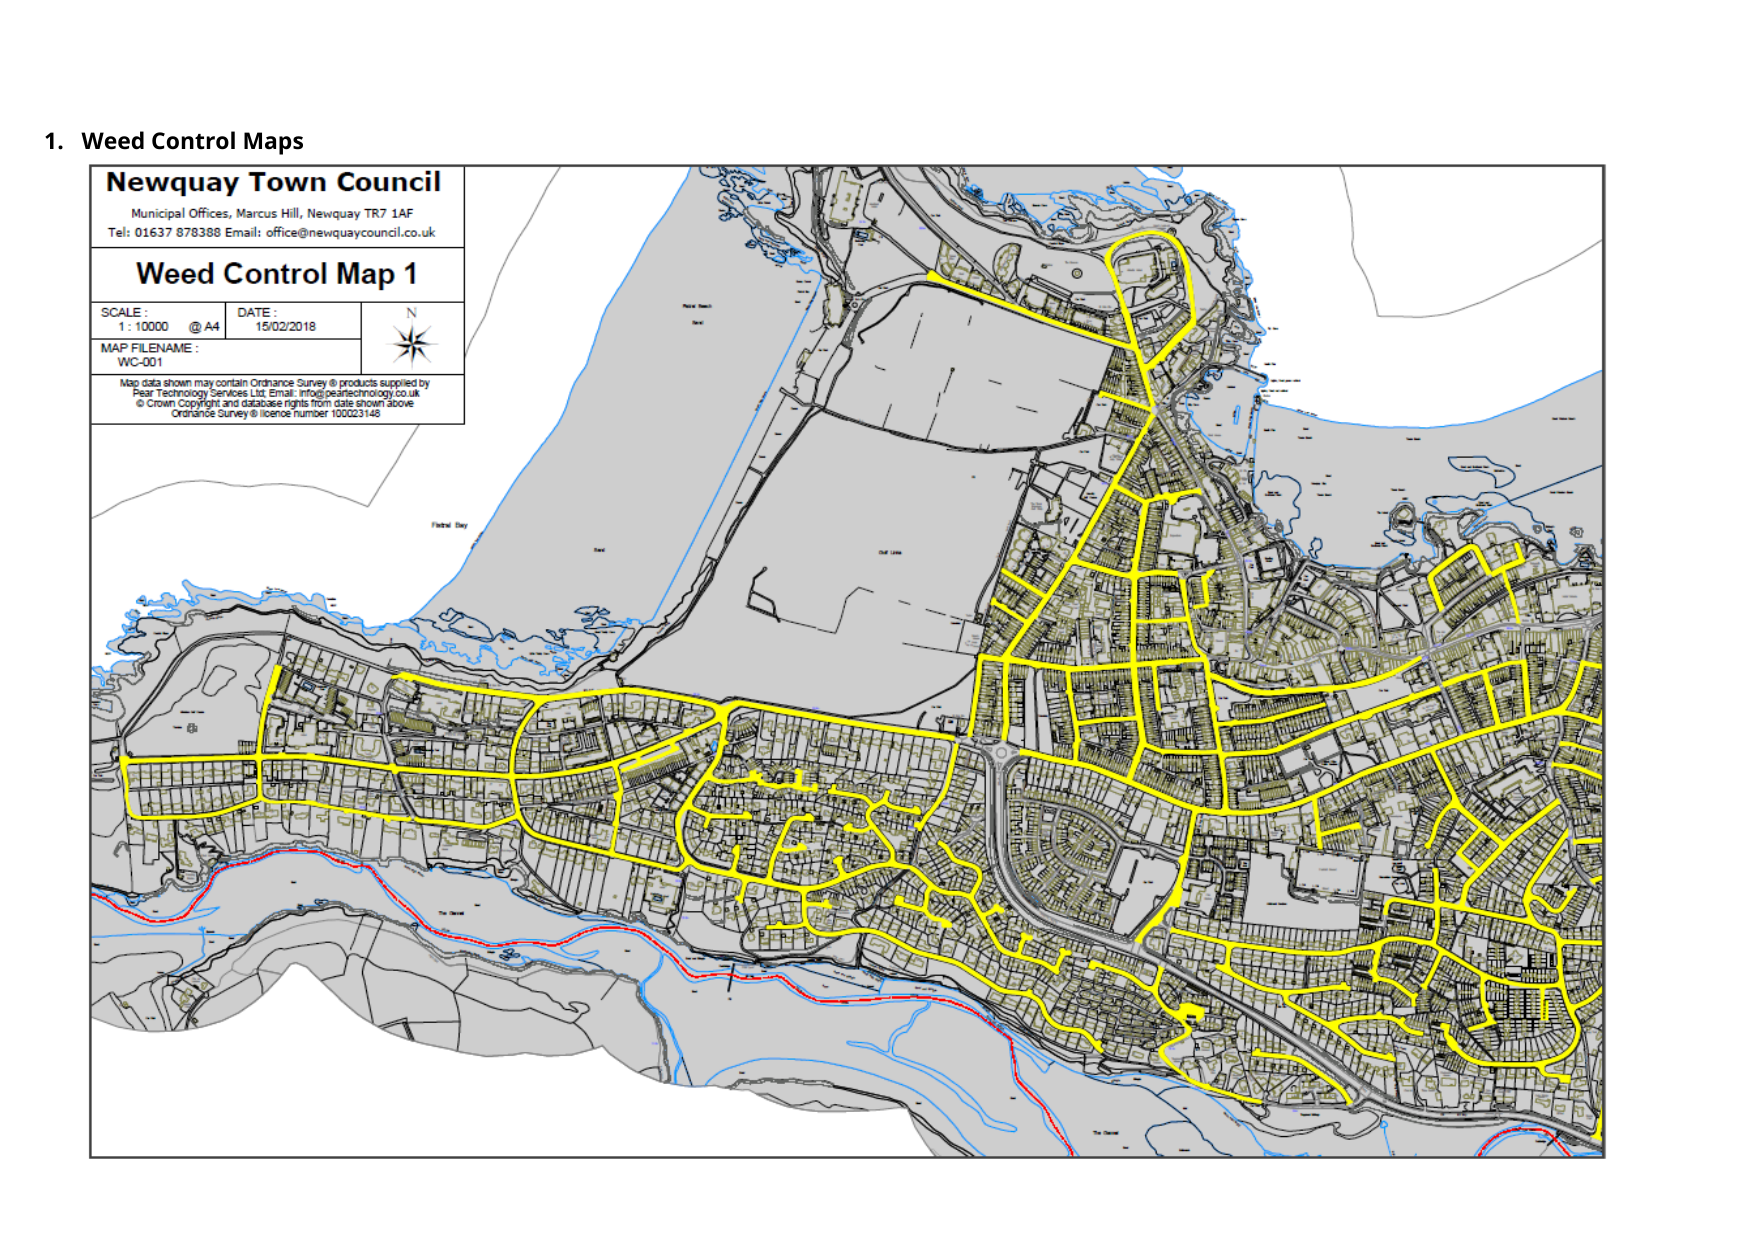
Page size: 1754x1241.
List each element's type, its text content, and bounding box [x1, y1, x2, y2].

list Weed Control Maps [44, 125, 1636, 156]
picture [84, 162, 1610, 1164]
